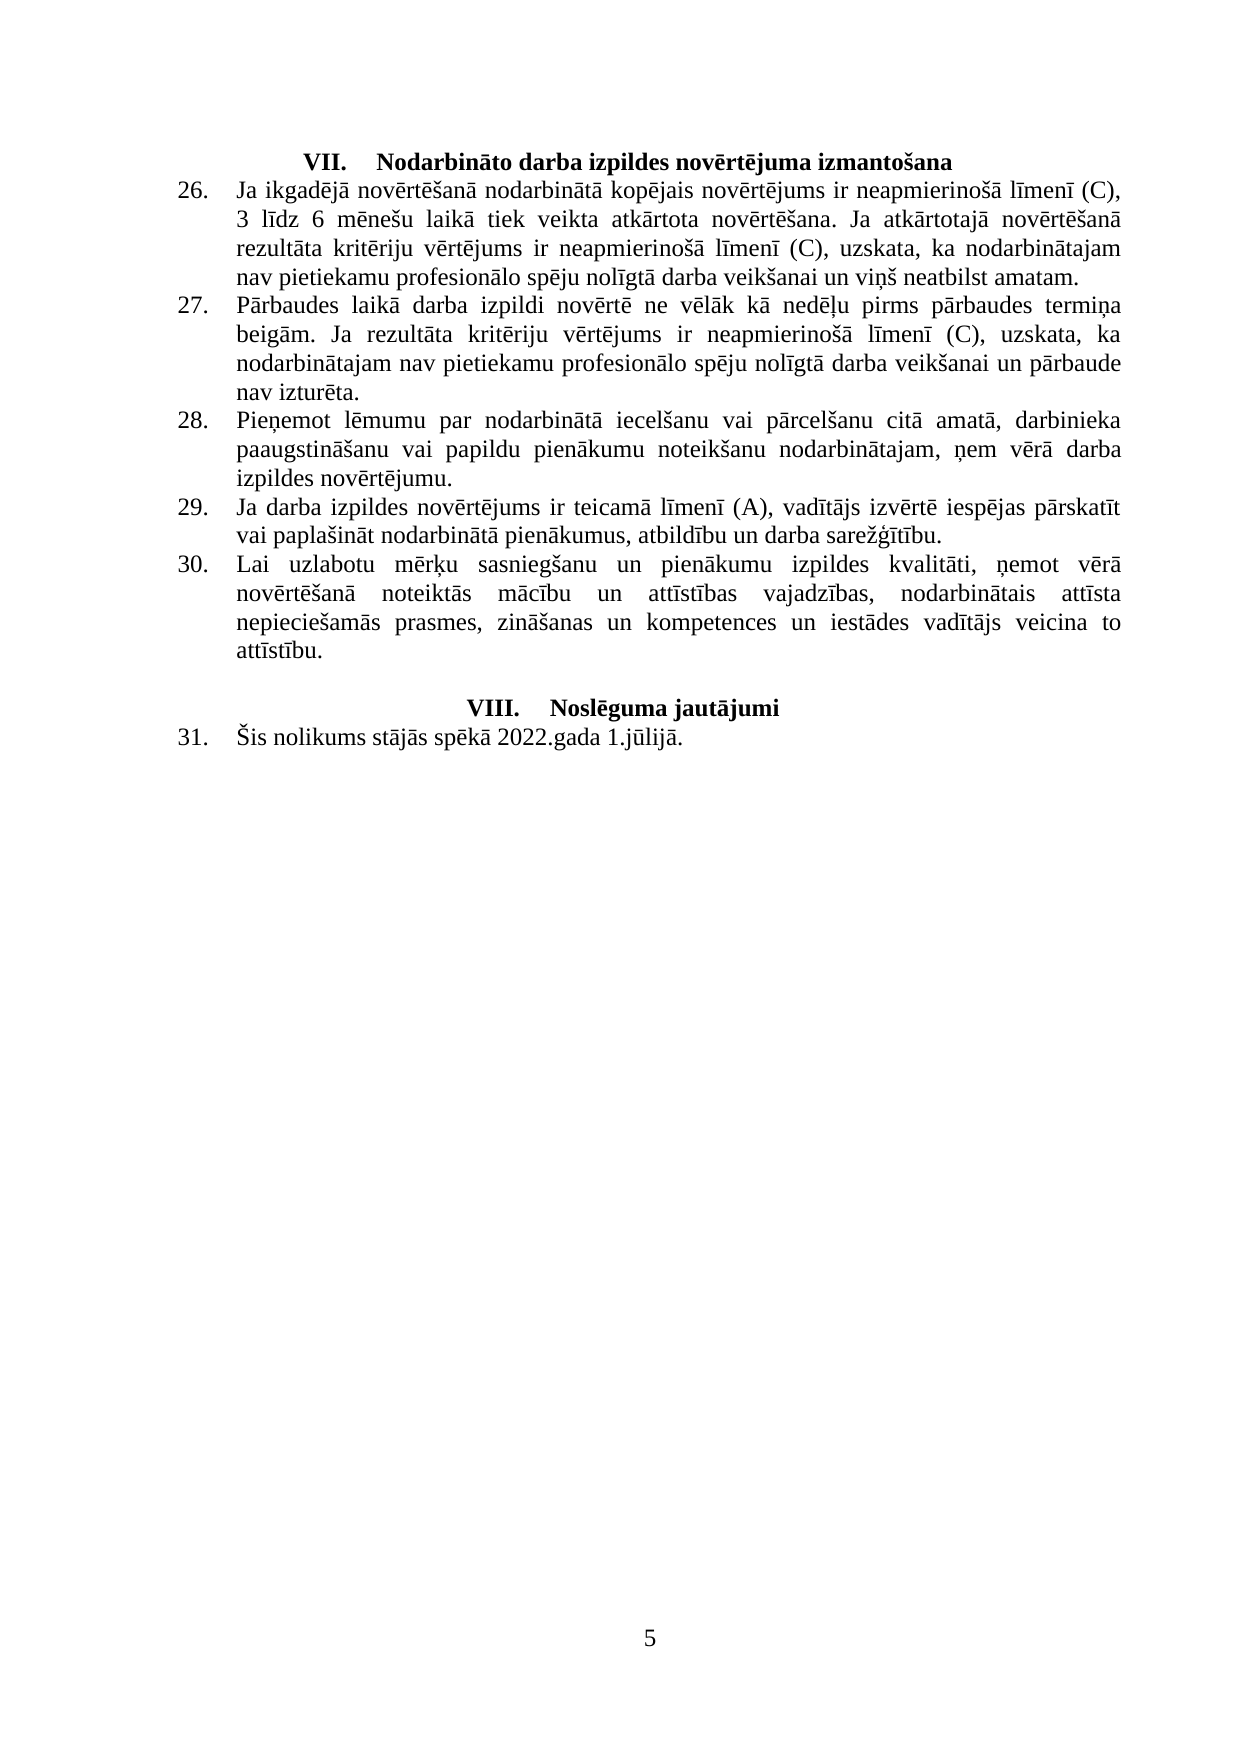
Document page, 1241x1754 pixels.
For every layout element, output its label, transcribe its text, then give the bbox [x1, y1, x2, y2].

list Nodarbināto darba izpildes novērtējuma izmantošana [177, 147, 1122, 176]
list Pārbaudes laikā darba izpildi novērtē ne vēlāk kā nedēļu pirms pārbaudes termiņa beigām. Ja rezultāta kritēriju vērtējums ir neapmierinošā līmenī (C), uzskata, ka nodarbinātajam nav pietiekamu profesionālo spēju nolīgtā darba veikšanai un pārbaude nav izturēta. [177, 291, 1122, 406]
list Ja darba izpildes novērtējums ir teicamā līmenī (A), vadītājs izvērtē iespējas pārskatīt vai paplašināt nodarbinātā pienākumus, atbildību un darba sarežģītību. [177, 492, 1122, 549]
list Noslēguma jautājumi [177, 693, 1122, 722]
list Pieņemot lēmumu par nodarbinātā iecelšanu vai pārcelšanu citā amatā, darbinieka paaugstināšanu vai papildu pienākumu noteikšanu nodarbinātajam, ņem vērā darba izpildes novērtējumu. [177, 406, 1122, 492]
list Lai uzlabotu mērķu sasniegšanu un pienākumu izpildes kvalitāti, ņemot vērā novērtēšanā noteiktās mācību un attīstības vajadzības, nodarbinātais attīsta nepieciešamās prasmes, zināšanas un kompetences un iestādes vadītājs veicina to attīstību. [177, 549, 1122, 664]
list Šis nolikums stājās spēkā 2022.gada 1.jūlijā. [177, 722, 1122, 751]
list Ja ikgadējā novērtēšanā nodarbinātā kopējais novērtējums ir neapmierinošā līmenī (C), 3 līdz 6 mēnešu laikā tiek veikta atkārtota novērtēšana. Ja atkārtotajā novērtēšanā rezultāta kritēriju vērtējums ir neapmierinošā līmenī (C), uzskata, ka nodarbinātajam nav pietiekamu profesionālo spēju nolīgtā darba veikšanai un viņš neatbilst amatam. [177, 176, 1122, 291]
